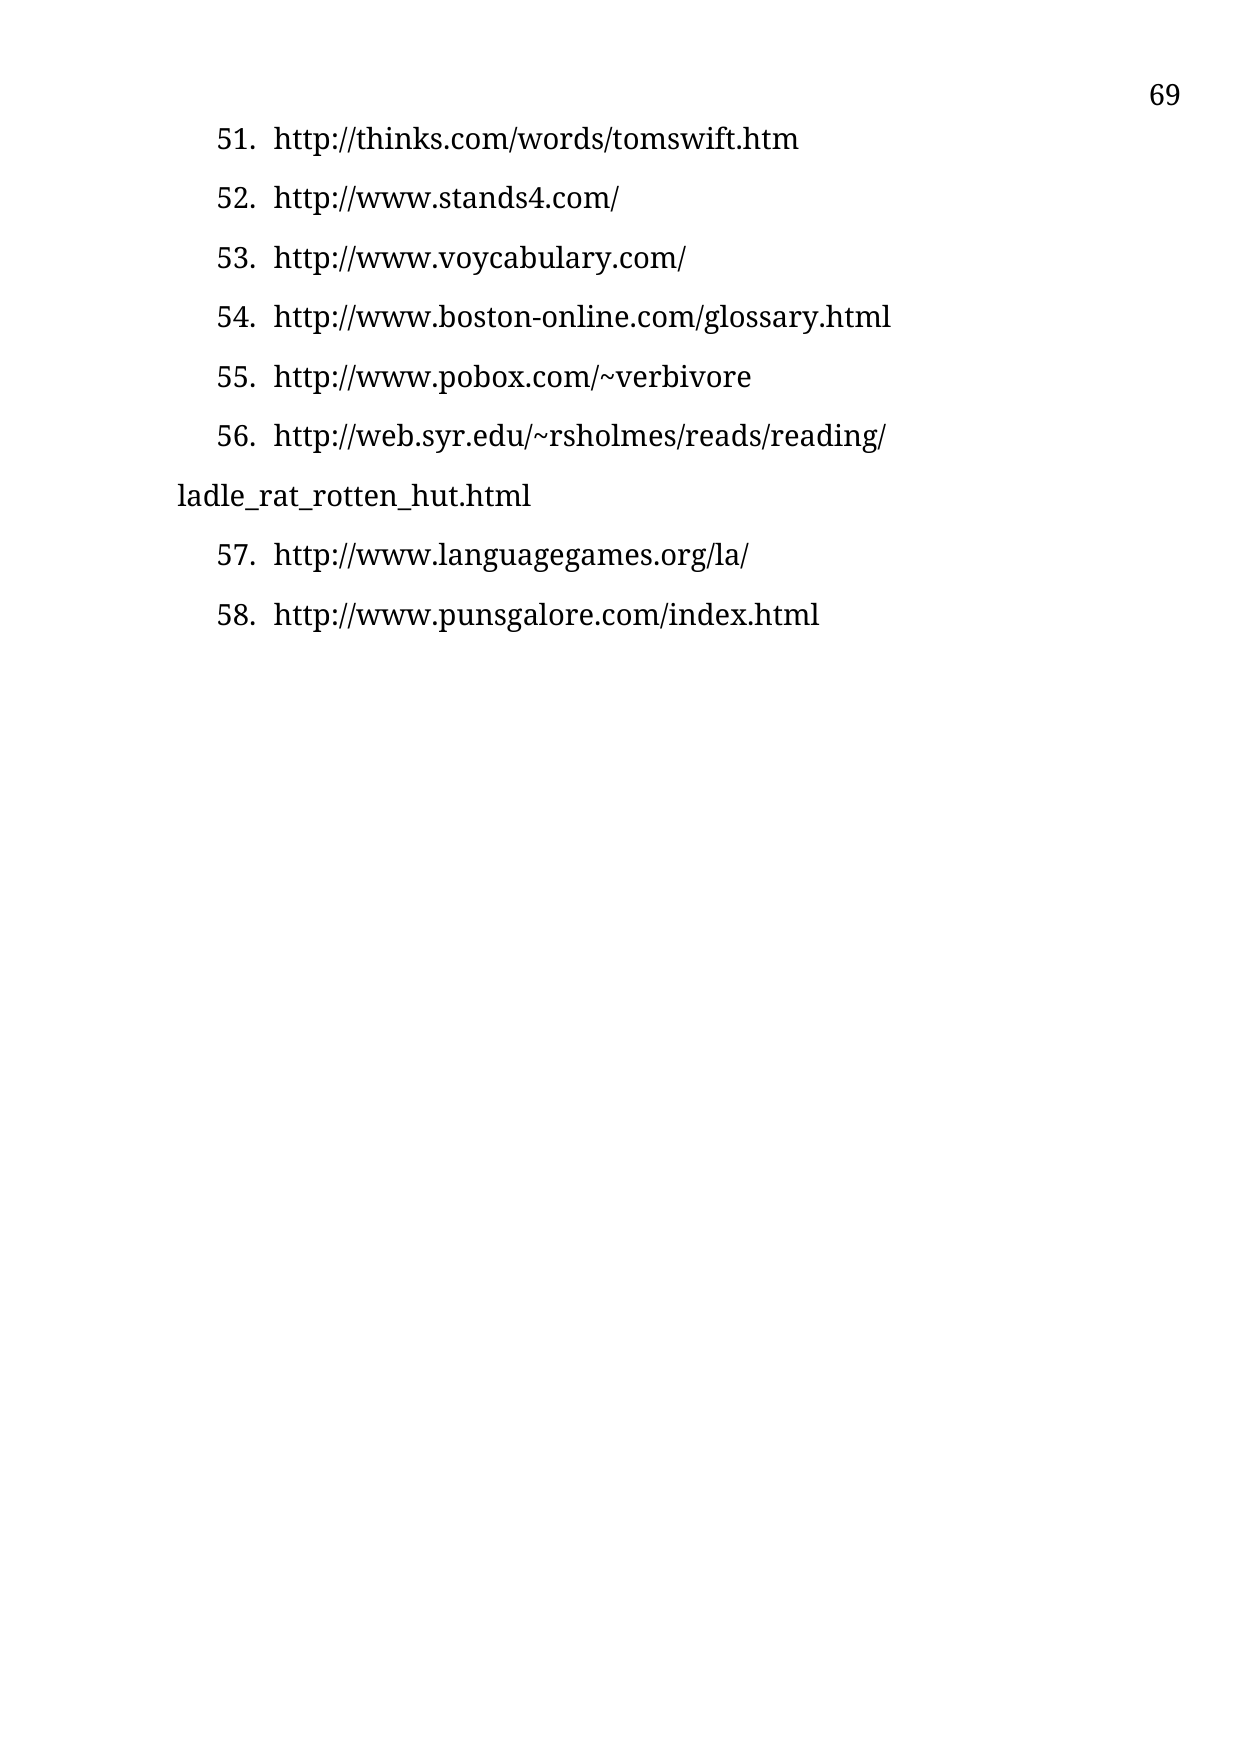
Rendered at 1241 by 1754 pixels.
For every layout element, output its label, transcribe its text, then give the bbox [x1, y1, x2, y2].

list http://www.pobox.com/~verbivore [177, 356, 1181, 396]
list http://www.punsgalore.com/index.html [177, 594, 1181, 634]
list http://thinks.com/words/tomswift.htm [177, 118, 1181, 158]
list http://www.boston-online.com/glossary.html [177, 297, 1181, 336]
list http://www.languagegames.org/la/ [177, 534, 1181, 574]
list http://web.syr.edu/~rsholmes/reads/reading/ladle_rat_rotten_hut.html [177, 416, 1181, 515]
list http://www.voycabulary.com/ [177, 237, 1181, 277]
list http://www.stands4.com/ [177, 178, 1181, 217]
